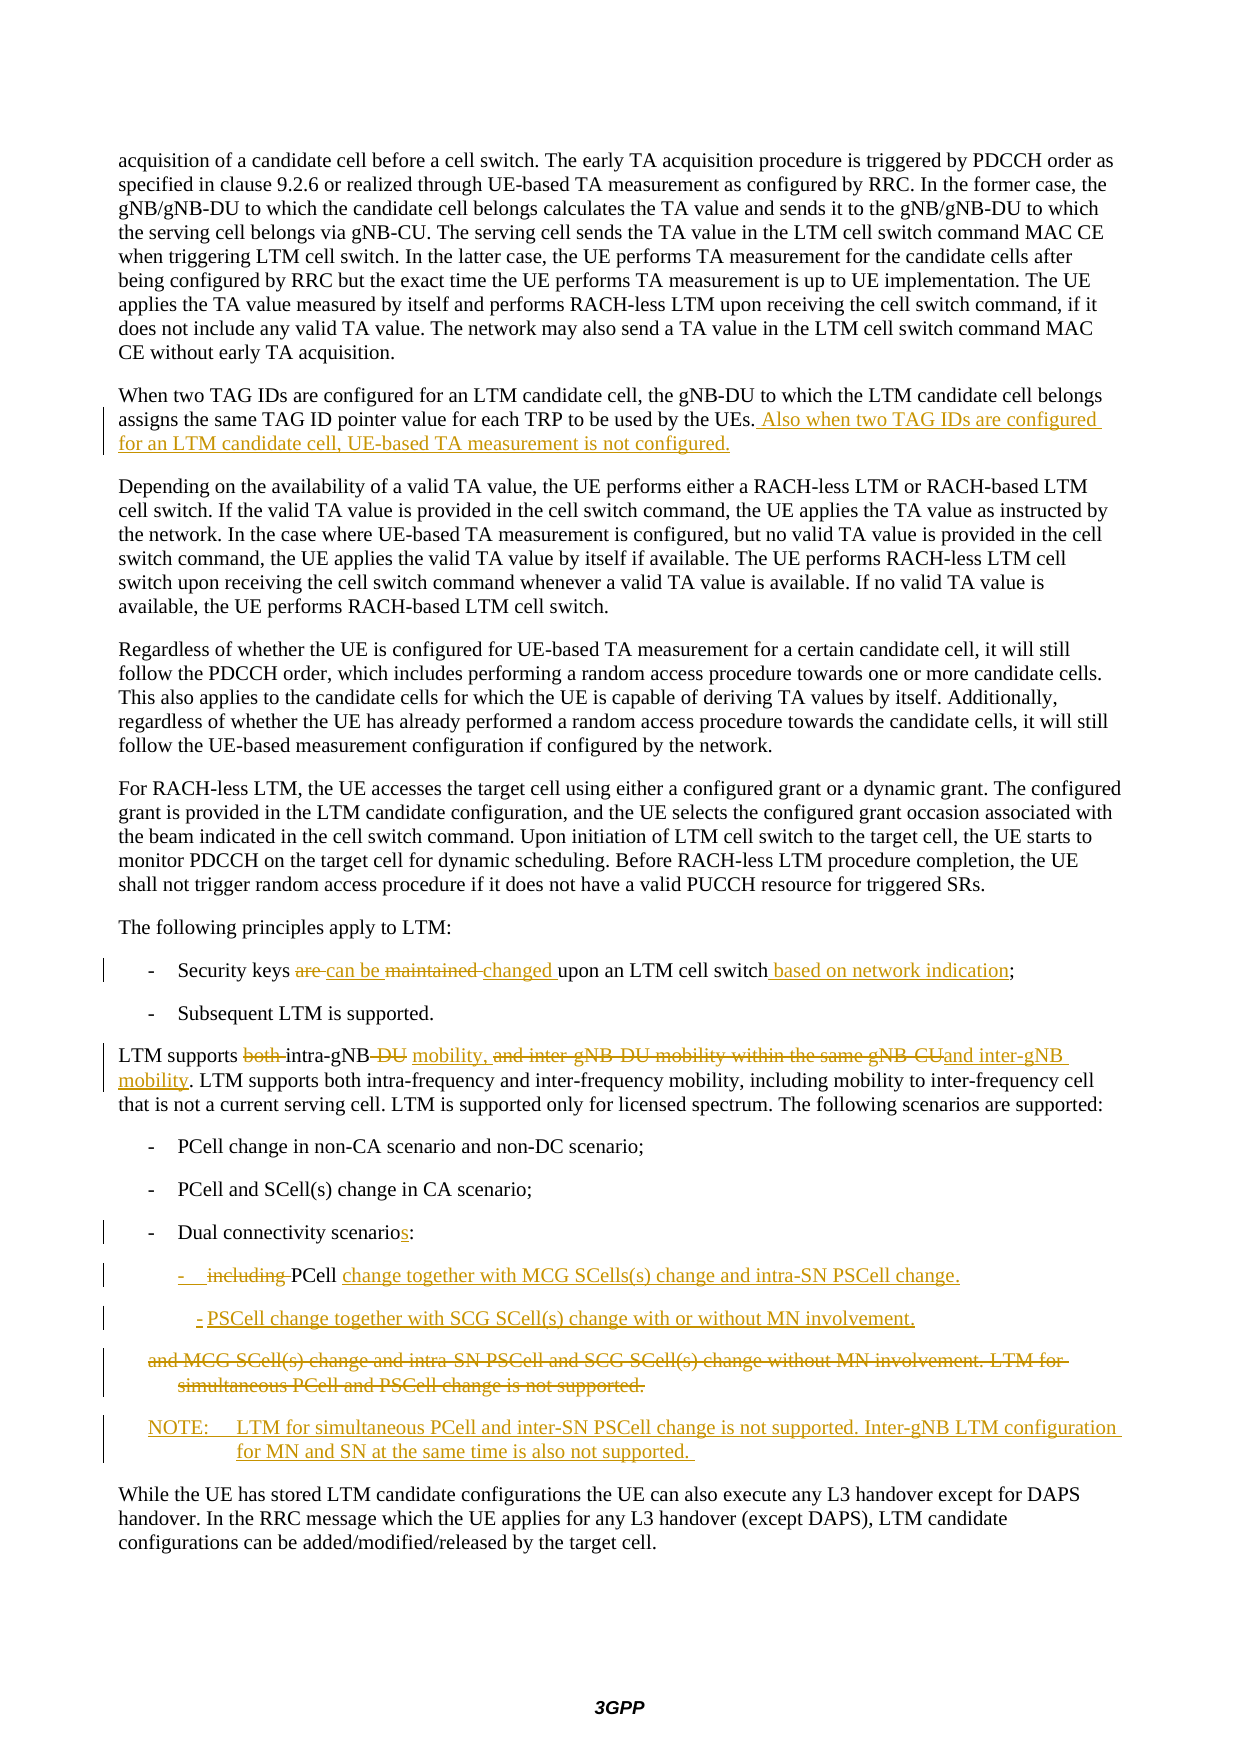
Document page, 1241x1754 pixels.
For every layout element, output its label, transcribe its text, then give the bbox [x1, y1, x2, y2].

text The following principles apply to LTM: [118, 915, 1122, 939]
text Depending on the availability of a valid TA value, the UE performs either a RACH-less LTM or RACH-based LTM cell switch. If the valid TA value is provided in the cell switch command, the UE applies the TA value as instructed by the network. In the case where UE-based TA measurement is configured, but no valid TA value is provided in the cell switch command, the UE applies the valid TA value by itself if available. The UE performs RACH-less LTM cell switch upon receiving the cell switch command whenever a valid TA value is available. If no valid TA value is available, the UE performs RACH-based LTM cell switch. [118, 474, 1122, 618]
text - Security keys upon an LTM cell switch; [148, 958, 1122, 982]
text While the UE has stored LTM candidate configurations the UE can also execute any L3 handover except for DAPS handover. In the RRC message which the UE applies for any L3 handover (except DAPS), LTM candidate configurations can be added/modified/released by the target cell. [118, 1482, 1122, 1554]
text - Dual connectivity scenario: [148, 1220, 1122, 1244]
text For RACH-less LTM, the UE accesses the target cell using either a configured grant or a dynamic grant. The configured grant is provided in the LTM candidate configuration, and the UE selects the configured grant occasion associated with the beam indicated in the cell switch command. Upon initiation of LTM cell switch to the target cell, the UE starts to monitor PDCCH on the target cell for dynamic scheduling. Before RACH-less LTM procedure completion, the UE shall not trigger random access procedure if it does not have a valid PUCCH resource for triggered SRs. [118, 776, 1122, 896]
text - PCell change in non-CA scenario and non-DC scenario; [148, 1134, 1122, 1158]
text Regardless of whether the UE is configured for UE-based TA measurement for a certain candidate cell, it will still follow the PDCCH order, which includes performing a random access procedure towards one or more candidate cells. This also applies to the candidate cells for which the UE is capable of deriving TA values by itself. Additionally, regardless of whether the UE has already performed a random access procedure towards the candidate cells, it will still follow the UE-based measurement configuration if configured by the network. [118, 637, 1122, 757]
text PCell [177, 1263, 1122, 1287]
text - PCell and SCell(s) change in CA scenario; [148, 1177, 1122, 1201]
text When two TAG IDs are configured for an LTM candidate cell, the gNB-DU to which the LTM candidate cell belongs assigns the same TAG ID pointer value for each TRP to be used by the UEs. [118, 383, 1122, 455]
text - Subsequent LTM is supported. [148, 1001, 1122, 1025]
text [118, 147, 1122, 364]
text LTM supports intra-gNB . LTM supports both intra-frequency and inter-frequency mobility, including mobility to inter-frequency cell that is not a current serving cell. LTM is supported only for licensed spectrum. The following scenarios are supported: [118, 1043, 1122, 1116]
